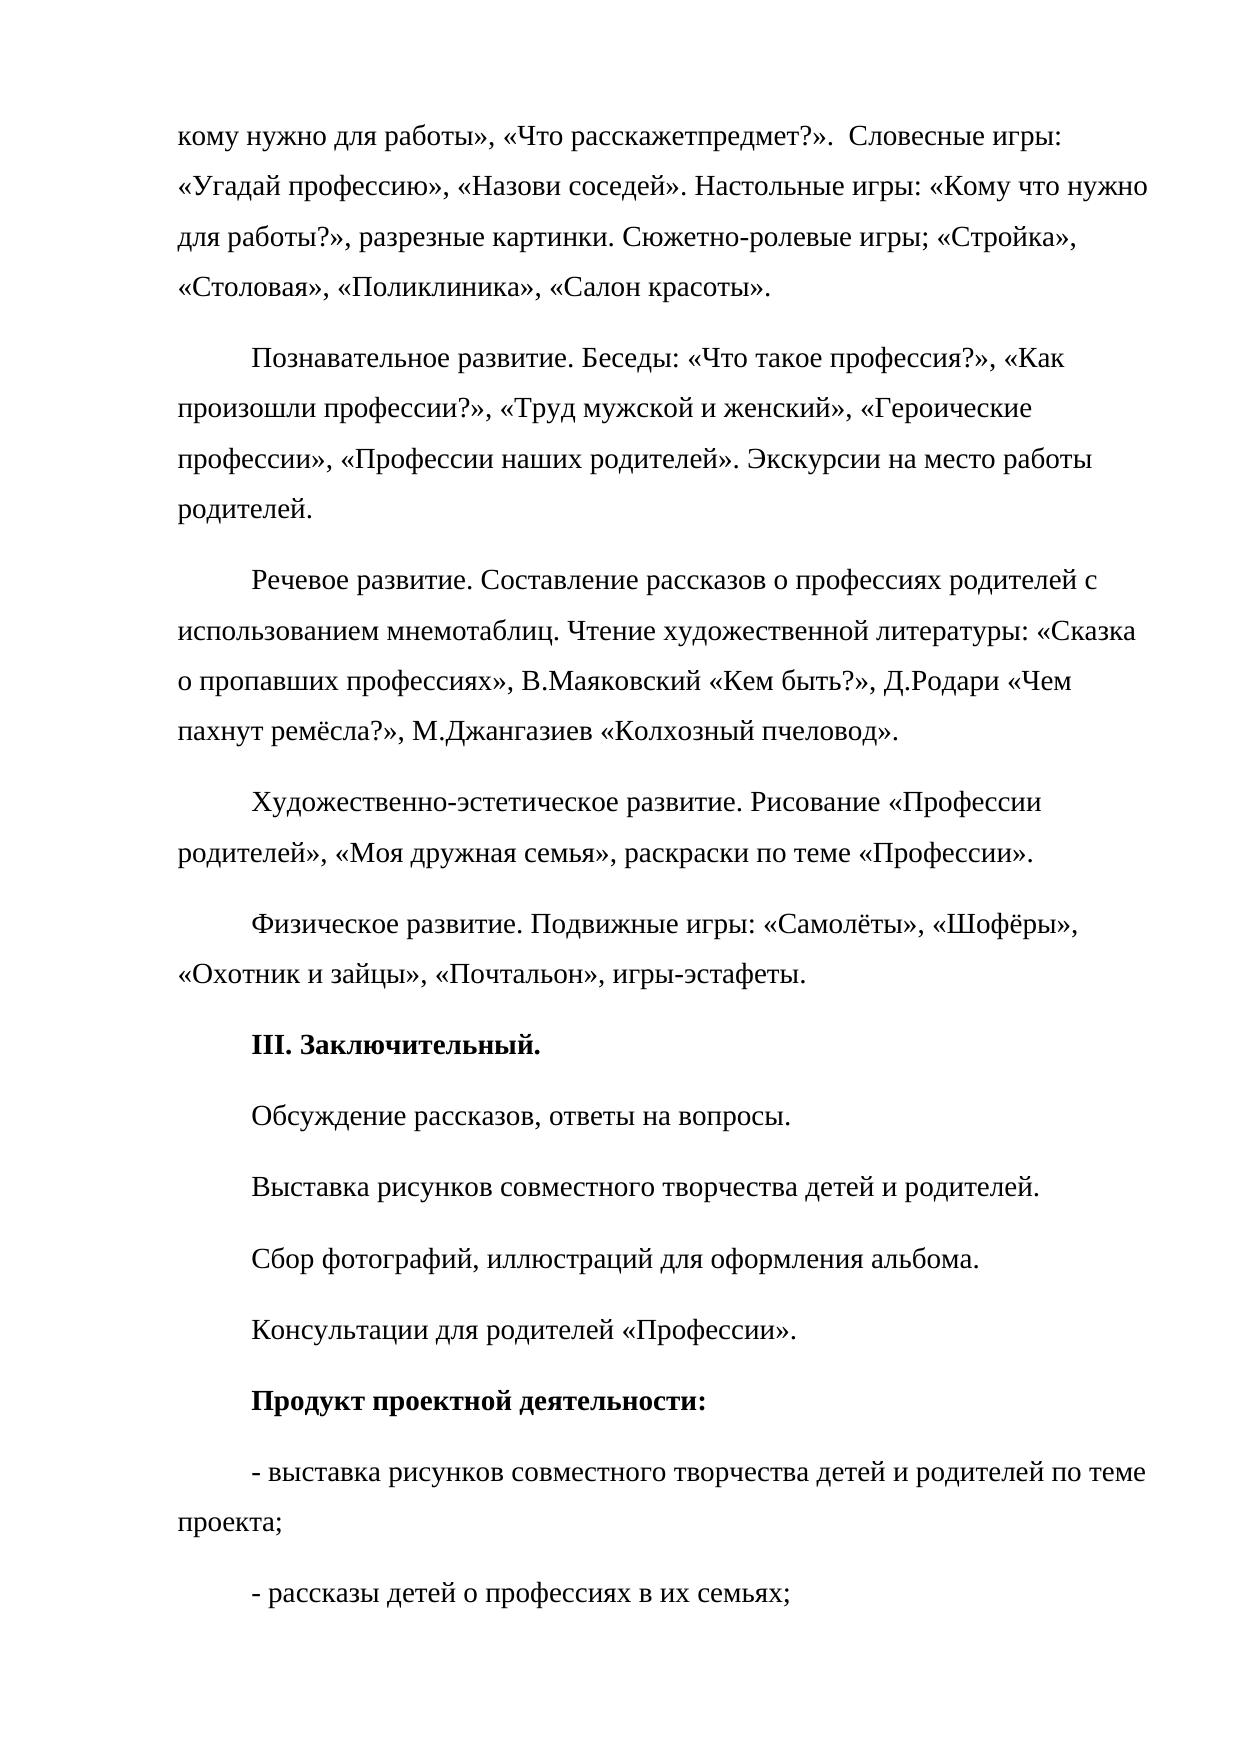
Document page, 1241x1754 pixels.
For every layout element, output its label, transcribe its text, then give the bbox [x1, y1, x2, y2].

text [177, 118, 1152, 303]
text Сбор фотографий, иллюстраций для оформления альбома. [177, 1241, 1152, 1274]
text Речевое развитие. Составление рассказов о профессиях родителей с использованием мнемотаблиц. Чтение художественной литературы: «Сказка о пропавших профессиях», В.Маяковский «Кем быть?», Д.Родари «Чем пахнут ремёсла?», М.Джангазиев «Колхозный пчеловод». [177, 562, 1152, 747]
text Консультации для родителей «Профессии». [177, 1312, 1152, 1345]
text III. Заключительный. [177, 1027, 1152, 1061]
text Выставка рисунков совместного творчества детей и родителей. [177, 1169, 1152, 1203]
text Продукт проектной деятельности: [177, 1383, 1152, 1417]
text Художественно-эстетическое развитие. Рисование «Профессии родителей», «Моя дружная семья», раскраски по теме «Профессии». [177, 784, 1152, 868]
text - выставка рисунков совместного творчества детей и родителей по теме проекта; [177, 1454, 1152, 1538]
text - рассказы детей о профессиях в их семьях; [177, 1576, 1152, 1609]
text Физическое развитие. Подвижные игры: «Самолёты», «Шофёры», «Охотник и зайцы», «Почтальон», игры-эстафеты. [177, 906, 1152, 990]
text Познавательное развитие. Беседы: «Что такое профессия?», «Как произошли профессии?», «Труд мужской и женский», «Героические профессии», «Профессии наших родителей». Экскурсии на место работы родителей. [177, 340, 1152, 525]
text Обсуждение рассказов, ответы на вопросы. [177, 1098, 1152, 1132]
